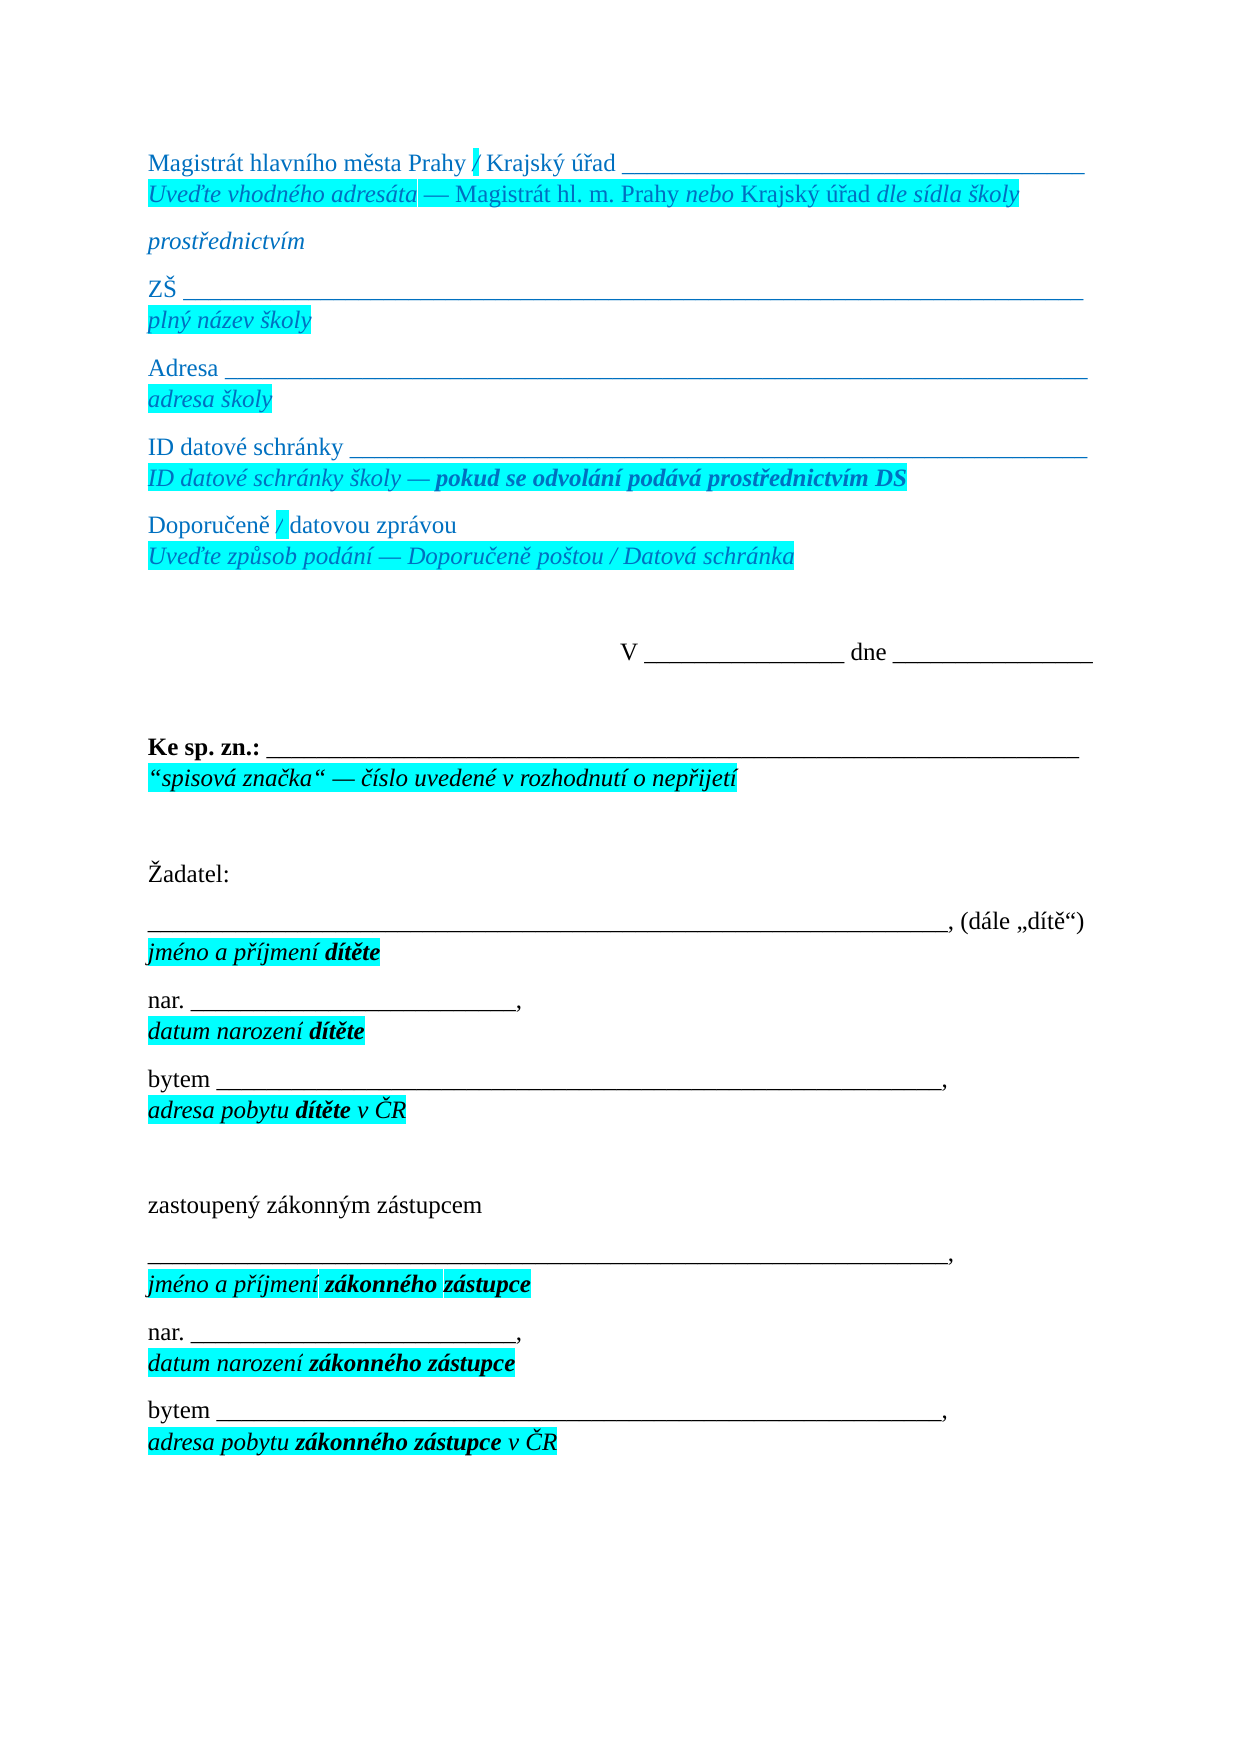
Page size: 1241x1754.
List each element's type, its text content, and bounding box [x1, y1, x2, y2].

text bytem __________________________________________________________, adresa pobytu zákonného zástupce v ČR [148, 1396, 1093, 1455]
text nar. __________________________, datum narození dítěte [148, 985, 1093, 1045]
text ________________________________________________________________, jméno a příjmení zákonného zástupce [148, 1238, 1093, 1298]
text Ke sp. zn.: _________________________________________________________________ “spisová značka“ — číslo uvedené v rozhodnutí o nepřijetí [148, 732, 1093, 792]
text ZŠ ________________________________________________________________________ plný název školy [148, 274, 1093, 334]
text nar. __________________________, datum narození zákonného zástupce [148, 1317, 1093, 1377]
text zastoupený zákonným zástupcem [148, 1190, 1093, 1219]
text Doporučeně / datovou zprávou Uveďte způsob podání — Doporučeně poštou / Datová schránka [148, 510, 1093, 570]
text V ________________ dne ________________ [148, 637, 1093, 666]
text Žadatel: [148, 859, 1093, 887]
text Adresa _____________________________________________________________________ adresa školy [148, 353, 1093, 413]
text prostřednictvím [148, 226, 1093, 255]
text ID datové schránky ___________________________________________________________ ID datové schránky školy — pokud se odvolání podává prostřednictvím DS [148, 432, 1093, 491]
text Magistrát hlavního města Prahy / Krajský úřad _____________________________________ Uveďte vhodného adresáta — Magistrát hl. m. Prahy nebo Krajský úřad dle sídla školy [148, 148, 1093, 207]
text ________________________________________________________________, (dále „dítě“) jméno a příjmení dítěte [148, 906, 1093, 966]
text bytem __________________________________________________________, adresa pobytu dítěte v ČR [148, 1064, 1093, 1124]
